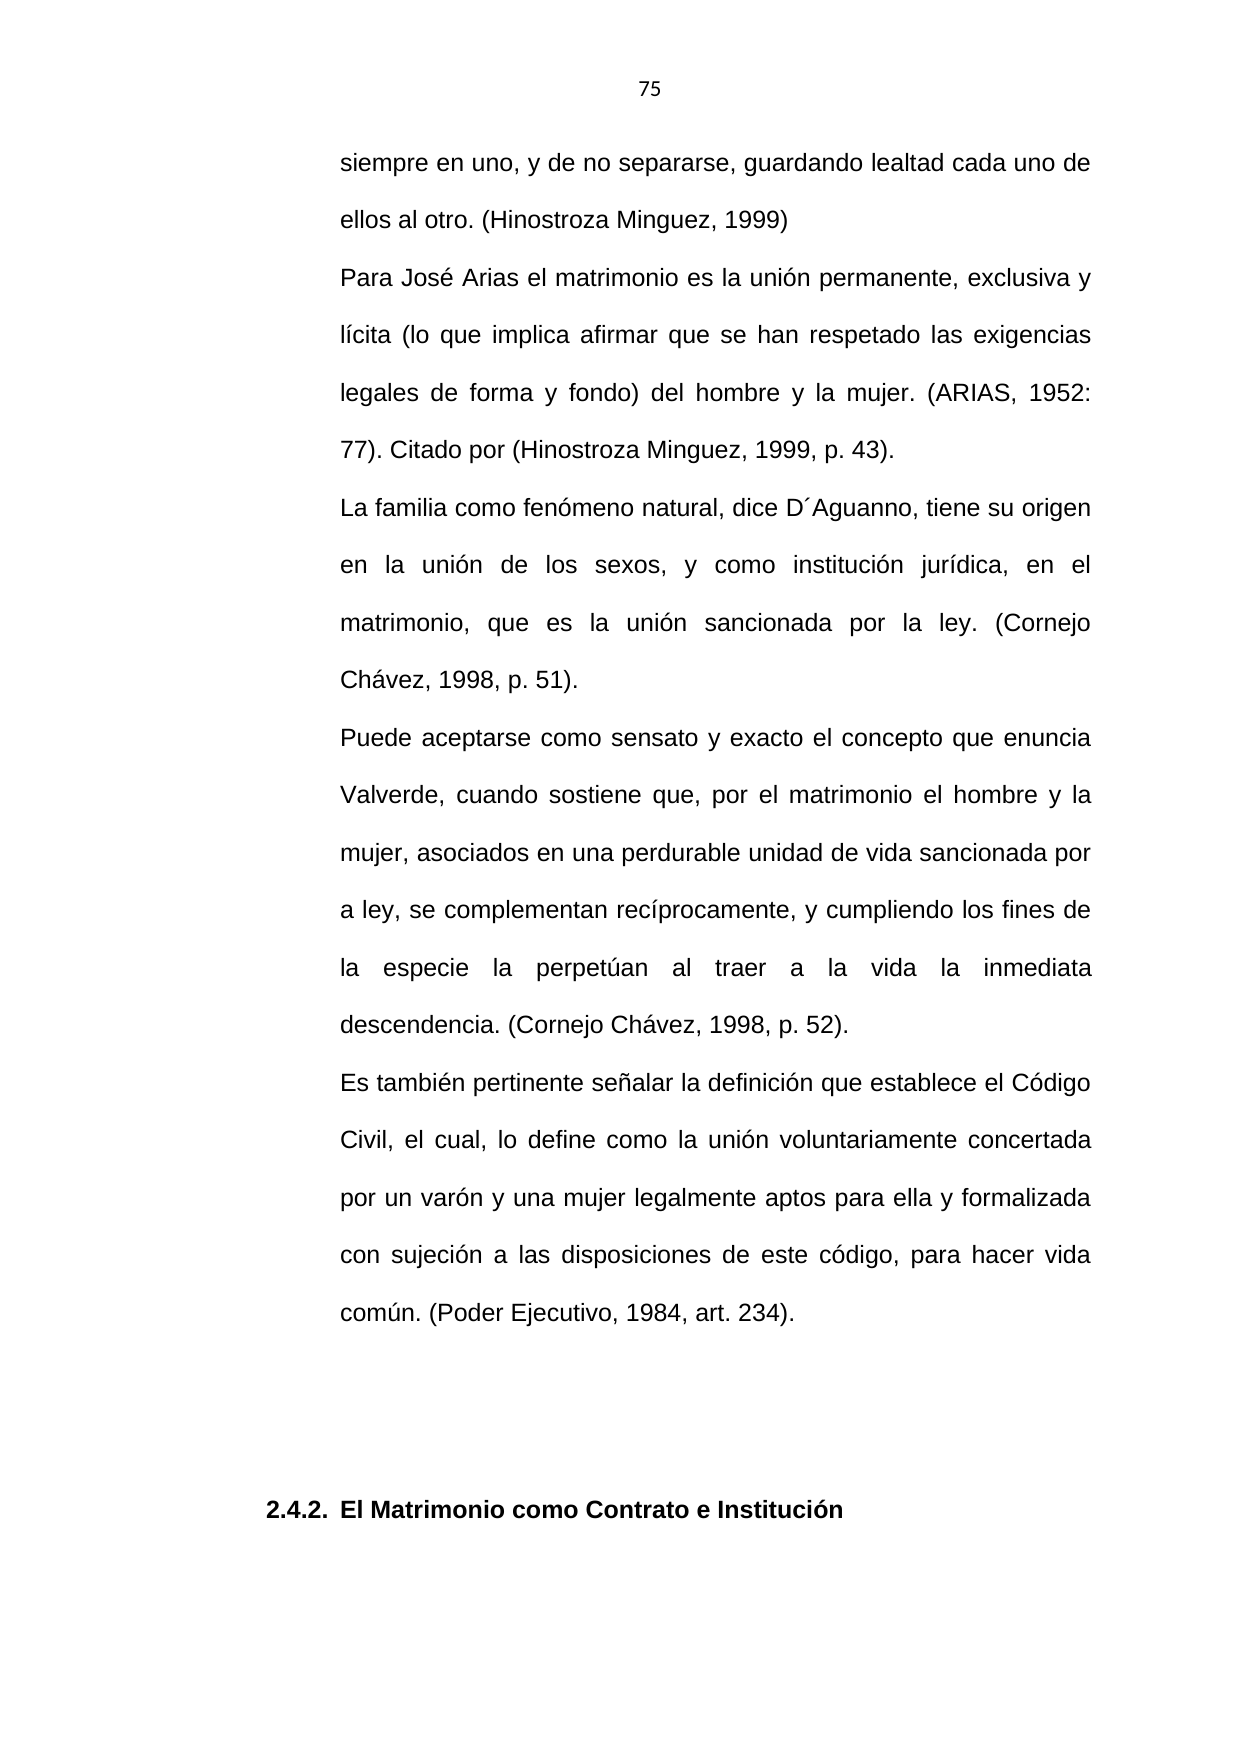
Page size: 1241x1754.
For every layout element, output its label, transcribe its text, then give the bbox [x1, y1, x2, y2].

list La familia como fenómeno natural, dice D´Aguanno, tiene su origen en la unión de los sexos, y como institución jurídica, en el matrimonio, que es la unión sancionada por la ley. (Cornejo Chávez, 1998, p. 51). [340, 493, 1092, 694]
list Para José Arias el matrimonio es la unión permanente, exclusiva y lícita (lo que implica afirmar que se han respetado las exigencias legales de forma y fondo) del hombre y la mujer. (ARIAS, 1952: 77). Citado por (Hinostroza Minguez, 1999, p. 43). [340, 263, 1092, 464]
list Puede aceptarse como sensato y exacto el concepto que enuncia Valverde, cuando sostiene que, por el matrimonio el hombre y la mujer, asociados en una perdurable unidad de vida sancionada por a ley, se complementan recíprocamente, y cumpliendo los fines de la especie la perpetúan al traer a la vida la inmediata descendencia. (Cornejo Chávez, 1998, p. 52). [340, 723, 1092, 1039]
list Es también pertinente señalar la definición que establece el Código Civil, el cual, lo define como la unión voluntariamente concertada por un varón y una mujer legalmente aptos para ella y formalizada con sujeción a las disposiciones de este código, para hacer vida común. (Poder Ejecutivo, 1984, art. 234). [340, 1068, 1092, 1326]
subtitle El Matrimonio como Contrato e Institución [266, 1495, 1092, 1524]
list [340, 148, 1092, 234]
